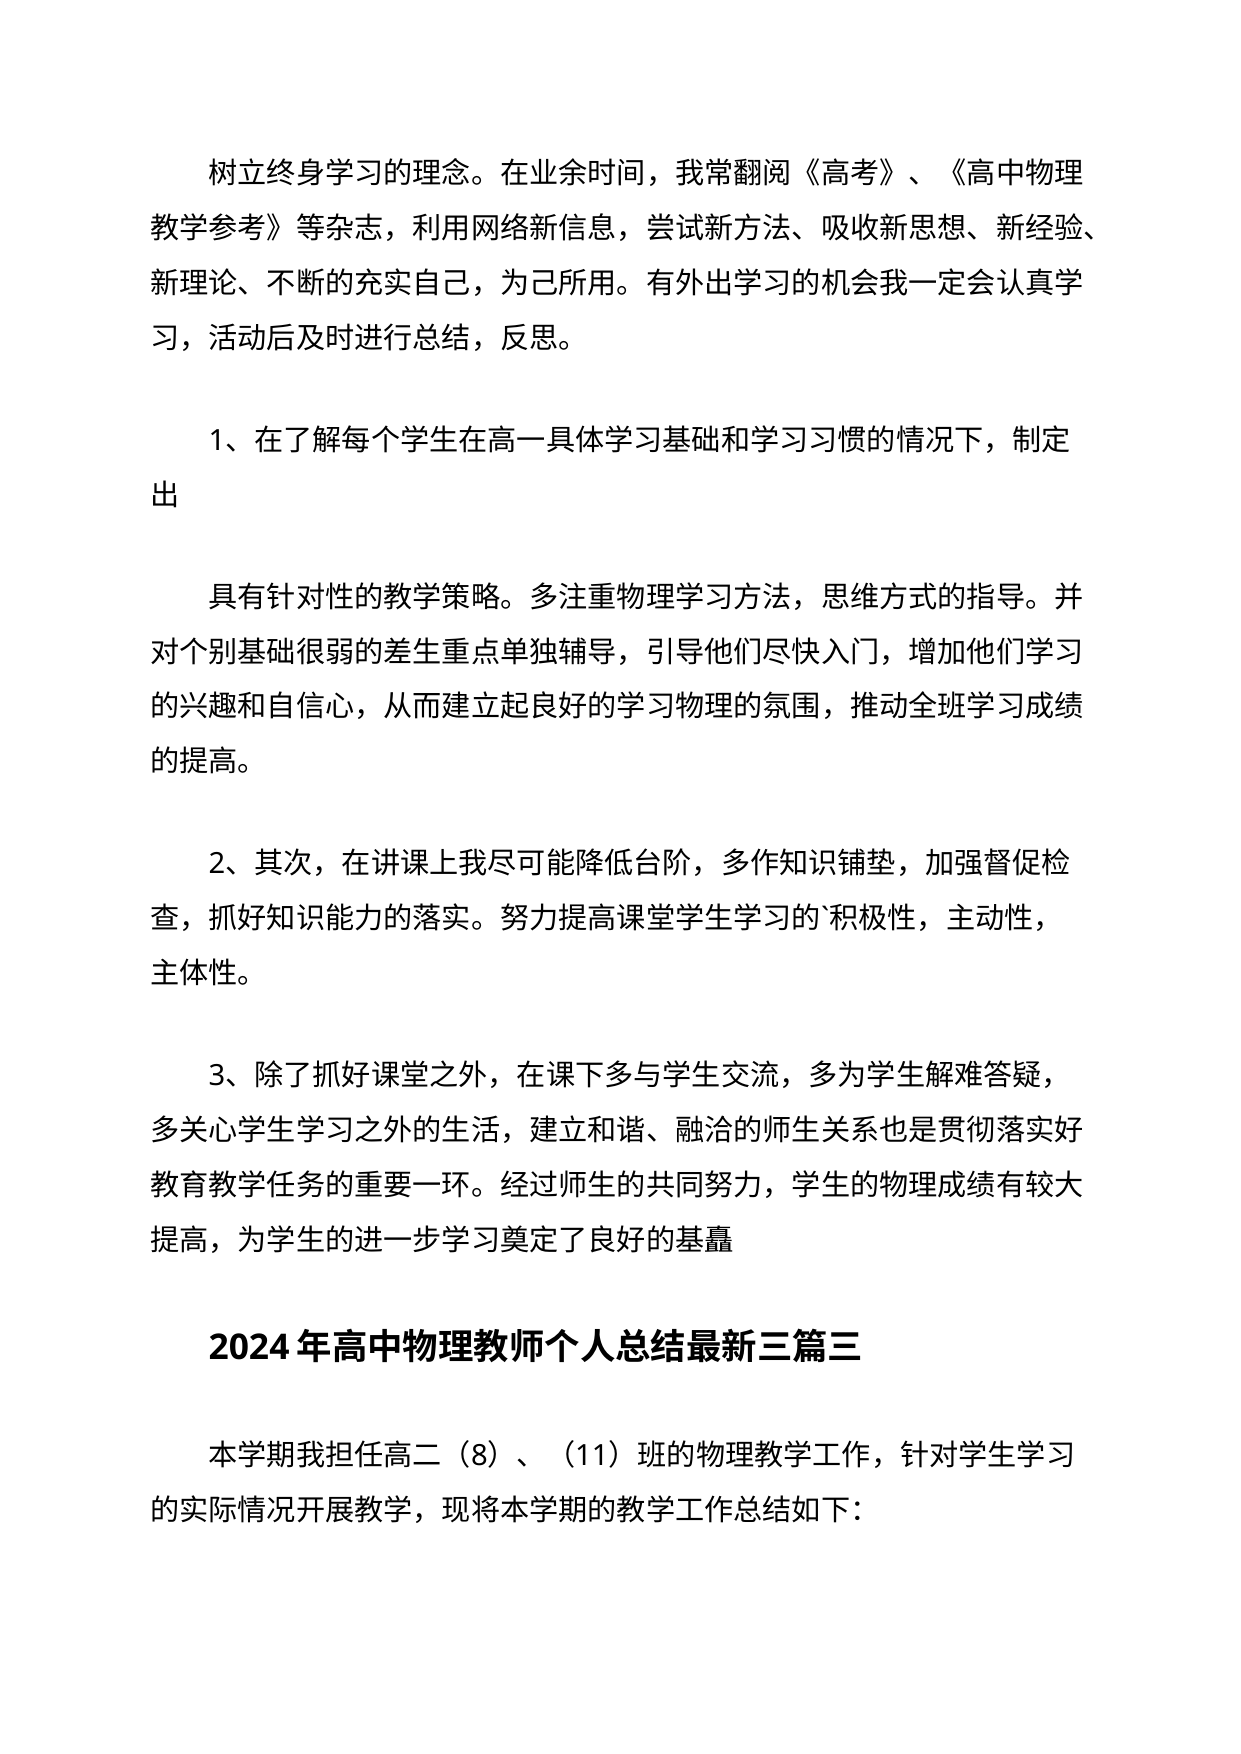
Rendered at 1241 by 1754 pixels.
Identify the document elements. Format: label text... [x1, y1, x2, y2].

text 树立终身学习的理念。在业余时间，我常翻阅《高考》、《高中物理教学参考》等杂志，利用网络新信息，尝试新方法、吸收新思想、新经验、新理论、不断的充实自己，为己所用。有外出学习的机会我一定会认真学习，活动后及时进行总结，反思。 [150, 150, 1090, 357]
text 2、其次，在讲课上我尽可能降低台阶，多作知识铺垫，加强督促检查，抓好知识能力的落实。努力提高课堂学生学习的`积极性，主动性，主体性。 [150, 840, 1090, 992]
text 2024年高中物理教师个人总结最新三篇三 [150, 1318, 1090, 1369]
text 1、在了解每个学生在高一具体学习基础和学习习惯的情况下，制定出 [150, 416, 1090, 514]
text 3、除了抓好课堂之外，在课下多与学生交流，多为学生解难答疑，多关心学生学习之外的生活，建立和谐、融洽的师生关系也是贯彻落实好教育教学任务的重要一环。经过师生的共同努力，学生的物理成绩有较大提高，为学生的进一步学习奠定了良好的基矗 [150, 1051, 1090, 1258]
text 具有针对性的教学策略。多注重物理学习方法，思维方式的指导。并对个别基础很弱的差生重点单独辅导，引导他们尽快入门，增加他们学习的兴趣和自信心，从而建立起良好的学习物理的氛围，推动全班学习成绩的提高。 [150, 573, 1090, 780]
text 本学期我担任高二（8）、（11）班的物理教学工作，针对学生学习的实际情况开展教学，现将本学期的教学工作总结如下： [150, 1432, 1090, 1529]
